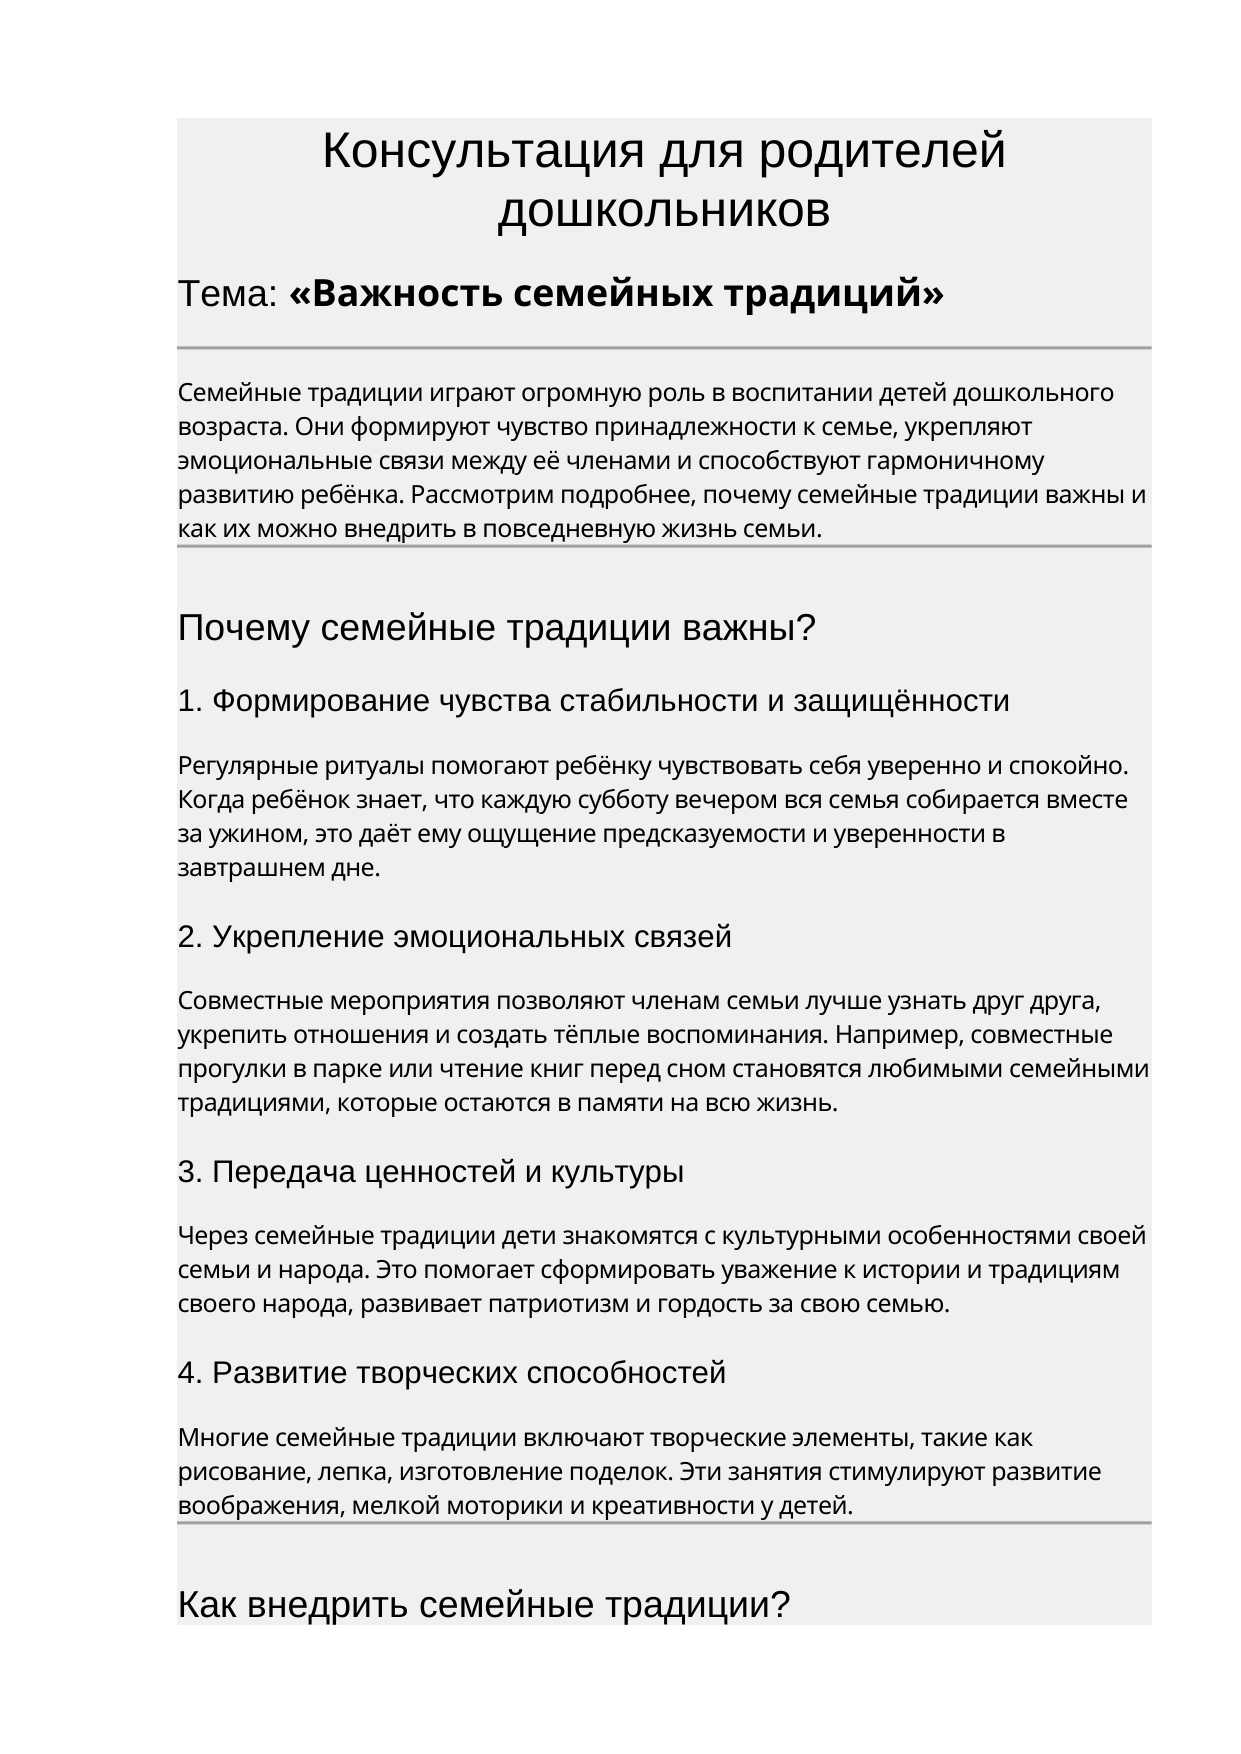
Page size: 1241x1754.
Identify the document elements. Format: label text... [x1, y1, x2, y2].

text 4. Развитие творческих способностей [177, 1349, 1152, 1390]
text Совместные мероприятия позволяют членам семьи лучше узнать друг друга, укрепить отношения и создать тёплые воспоминания. Например, совместные прогулки в парке или чтение книг перед сном становятся любимыми семейными традициями, которые остаются в памяти на всю жизнь. [177, 983, 1152, 1119]
text Семейные традиции играют огромную роль в воспитании детей дошкольного возраста. Они формируют чувство принадлежности к семье, укрепляют эмоциональные связи между её членами и способствуют гармоничному развитию ребёнка. Рассмотрим подробнее, почему семейные традиции важны и как их можно внедрить в повседневную жизнь семьи. [177, 374, 1152, 544]
text Регулярные ритуалы помогают ребёнку чувствовать себя уверенно и спокойно. Когда ребёнок знает, что каждую субботу вечером вся семья собирается вместе за ужином, это даёт ему ощущение предсказуемости и уверенности в завтрашнем дне. [177, 748, 1152, 884]
text Консультация для родителей дошкольников [177, 118, 1152, 237]
text Многие семейные традиции включают творческие элементы, такие как рисование, лепка, изготовление поделок. Эти занятия стимулируют развитие воображения, мелкой моторики и креативности у детей. [177, 1419, 1152, 1521]
text Тема: «Важность семейных традиций» [177, 266, 1152, 317]
text Как внедрить семейные традиции? [177, 1578, 1152, 1625]
text 1. Формирование чувства стабильности и защищённости [177, 678, 1152, 718]
text Через семейные традиции дети знакомятся с культурными особенностями своей семьи и народа. Это помогает сформировать уважение к истории и традициям своего народа, развивает патриотизм и гордость за свою семью. [177, 1218, 1152, 1320]
text Почему семейные традиции важны? [177, 602, 1152, 649]
text 3. Передача ценностей и культуры [177, 1148, 1152, 1189]
text 2. Укрепление эмоциональных связей [177, 913, 1152, 954]
